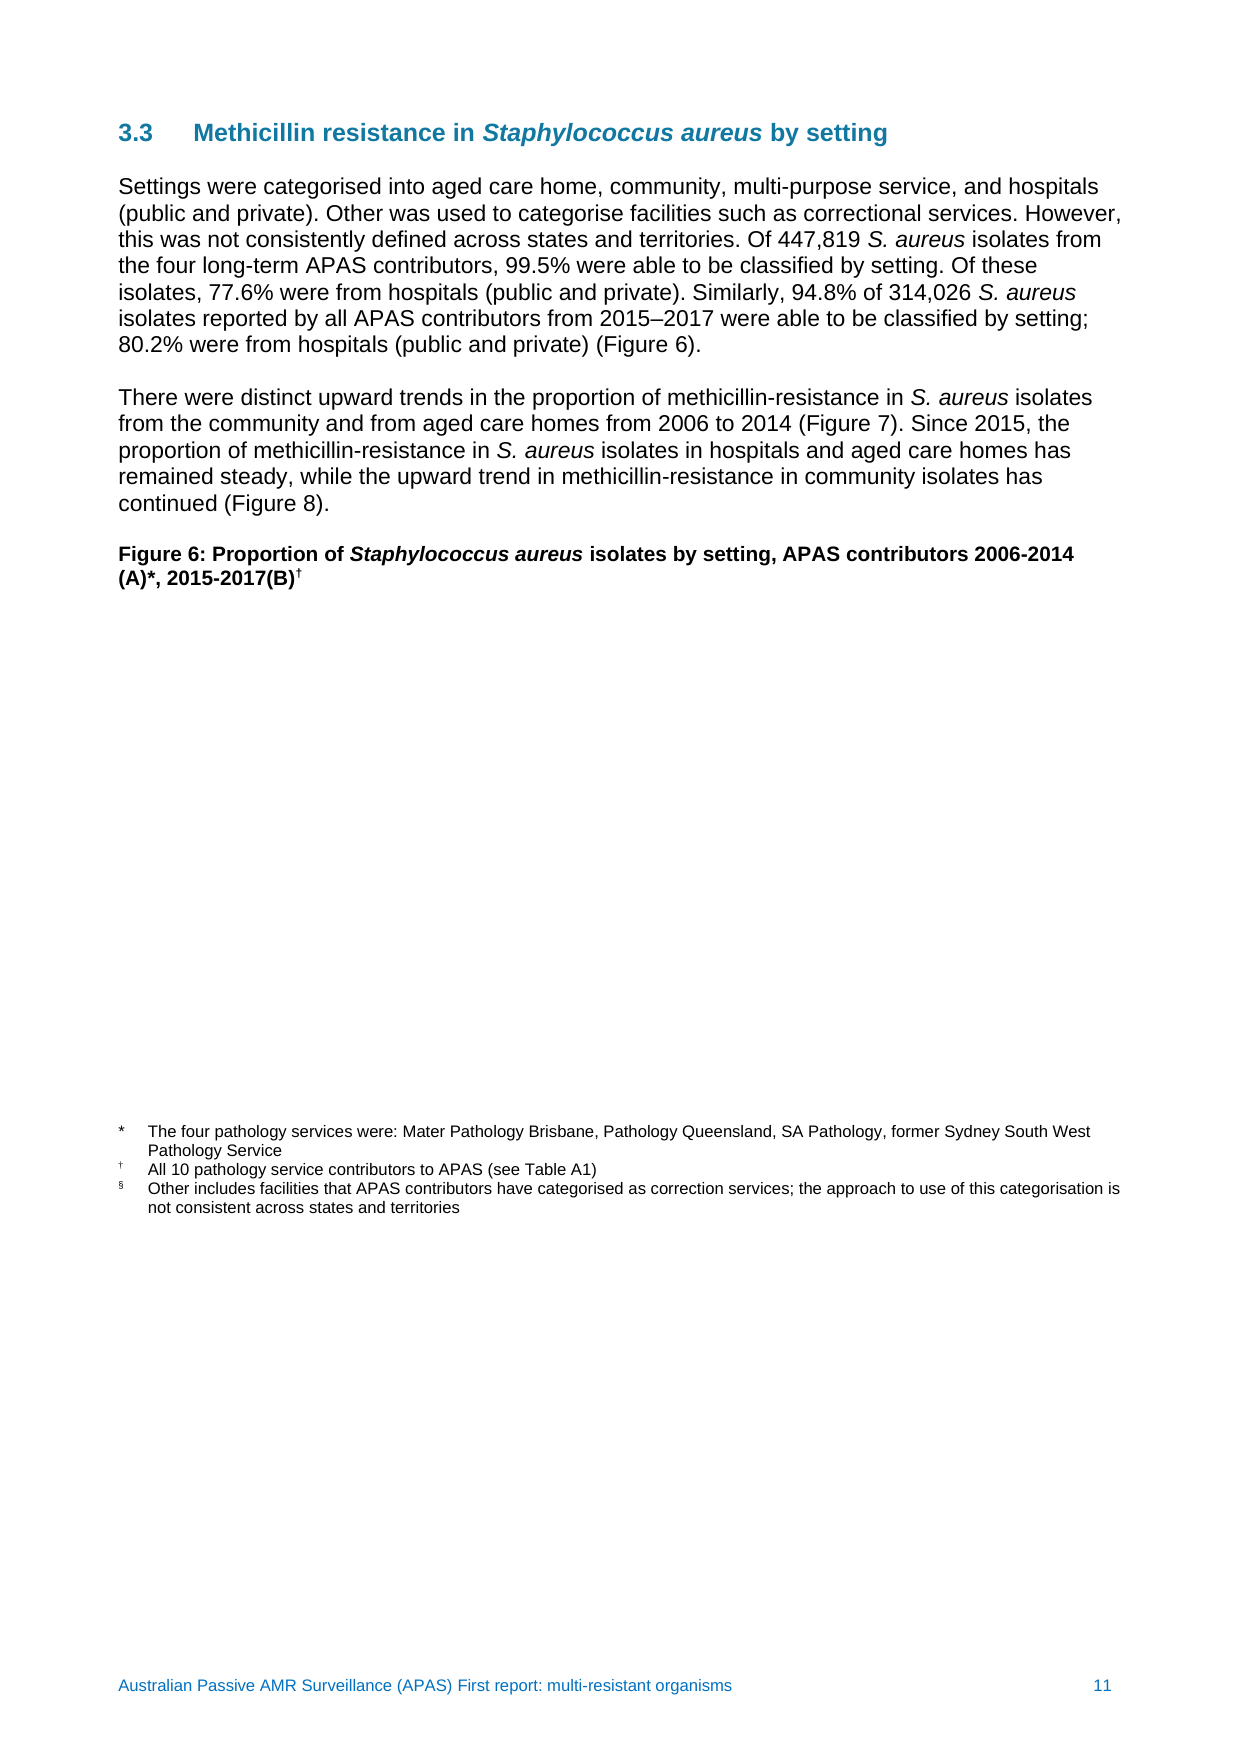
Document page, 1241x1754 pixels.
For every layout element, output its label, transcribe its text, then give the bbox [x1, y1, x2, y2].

text § Other includes facilities that APAS contributors have categorised as correction services; the approach to use of this categorisation is not consistent across states and territories [118, 1179, 1122, 1217]
text There were distinct upward trends in the proportion of methicillin-resistance in S. aureus isolates from the community and from aged care homes from 2006 to 2014 (Figure 7). Since 2015, the proportion of methicillin-resistance in S. aureus isolates in hospitals and aged care homes has remained steady, while the upward trend in methicillin-resistance in community isolates has continued (Figure 8). [118, 384, 1122, 516]
text * The four pathology services were: Mater Pathology Brisbane, Pathology Queensland, SA Pathology, former Sydney South West Pathology Service [118, 612, 1122, 1160]
text Settings were categorised into aged care home, community, multi-purpose service, and hospitals (public and private). Other was used to categorise facilities such as correctional services. However, this was not consistently defined across states and territories. Of 447,819 S. aureus isolates from the four long-term APAS contributors, 99.5% were able to be classified by setting. Of these isolates, 77.6% were from hospitals (public and private). Similarly, 94.8% of 314,026 S. aureus isolates reported by all APAS contributors from 2015–2017 were able to be classified by setting; 80.2% were from hospitals (public and private) (Figure 6). [118, 173, 1122, 358]
text † All 10 pathology service contributors to APAS (see Table A1) [118, 1160, 1122, 1179]
subtitle 3.3 Methicillin resistance in Staphylococcus aureus by setting [118, 118, 1122, 147]
title Figure 6: Proportion of Staphylococcus aureus isolates by setting, APAS contributors 2006-2014 (A)*, 2015-2017(B)† [118, 542, 1122, 590]
